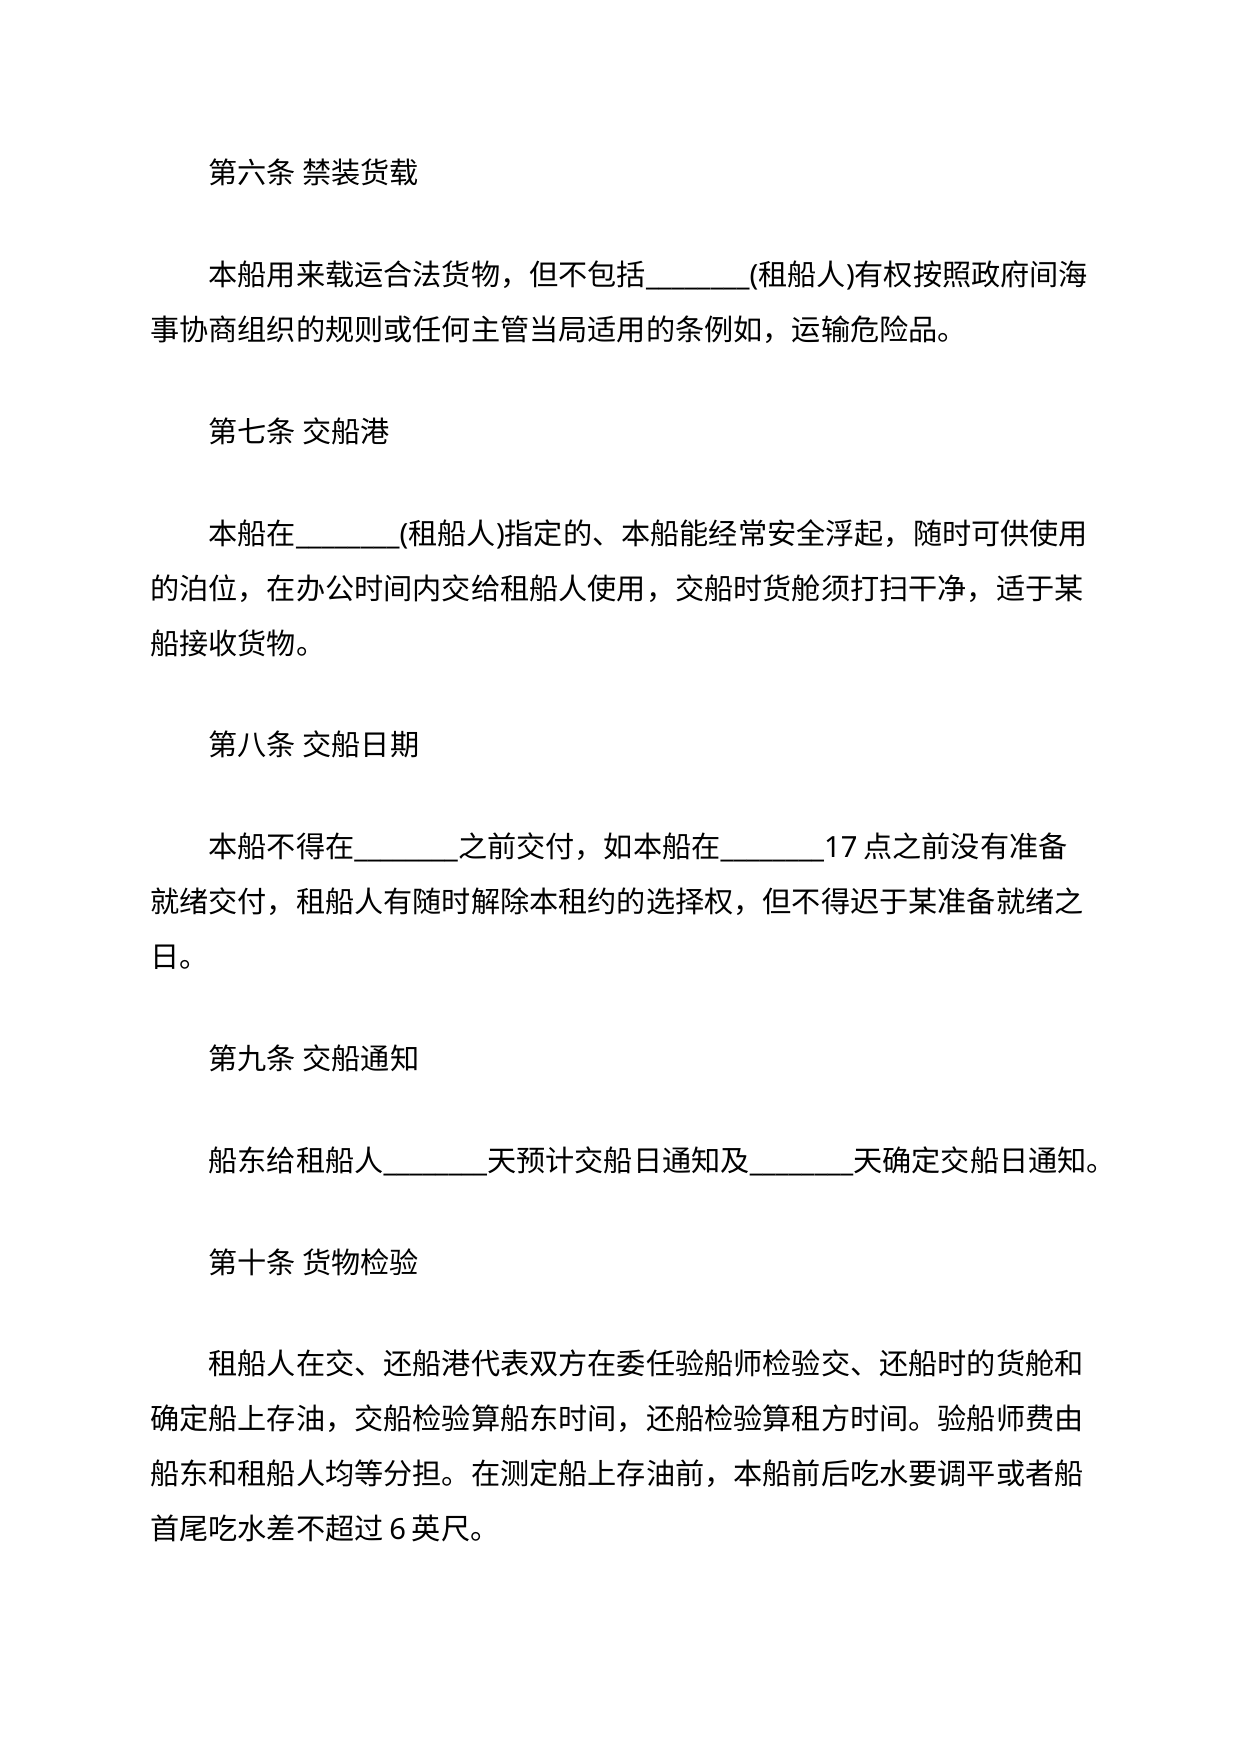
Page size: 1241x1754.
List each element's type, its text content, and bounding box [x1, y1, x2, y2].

text 本船用来载运合法货物，但不包括________(租船人)有权按照政府间海事协商组织的规则或任何主管当局适用的条例如，运输危险品。 [150, 252, 1090, 349]
text 第六条 禁装货载 [150, 150, 1090, 192]
text 第九条 交船通知 [150, 1035, 1090, 1078]
text 第十条 货物检验 [150, 1239, 1090, 1281]
text 第八条 交船日期 [150, 722, 1090, 764]
text 本船在________(租船人)指定的、本船能经常安全浮起，随时可供使用的泊位，在办公时间内交给租船人使用，交船时货舱须打扫干净，适于某船接收货物。 [150, 510, 1090, 662]
text 本船不得在________之前交付，如本船在________17点之前没有准备就绪交付，租船人有随时解除本租约的选择权，但不得迟于某准备就绪之日。 [150, 824, 1090, 976]
text 船东给租船人________天预计交船日通知及________天确定交船日通知。 [150, 1137, 1090, 1179]
text 租船人在交、还船港代表双方在委任验船师检验交、还船时的货舱和确定船上存油，交船检验算船东时间，还船检验算租方时间。验船师费由船东和租船人均等分担。在测定船上存油前，本船前后吃水要调平或者船首尾吃水差不超过6英尺。 [150, 1341, 1090, 1548]
text 第七条 交船港 [150, 408, 1090, 451]
